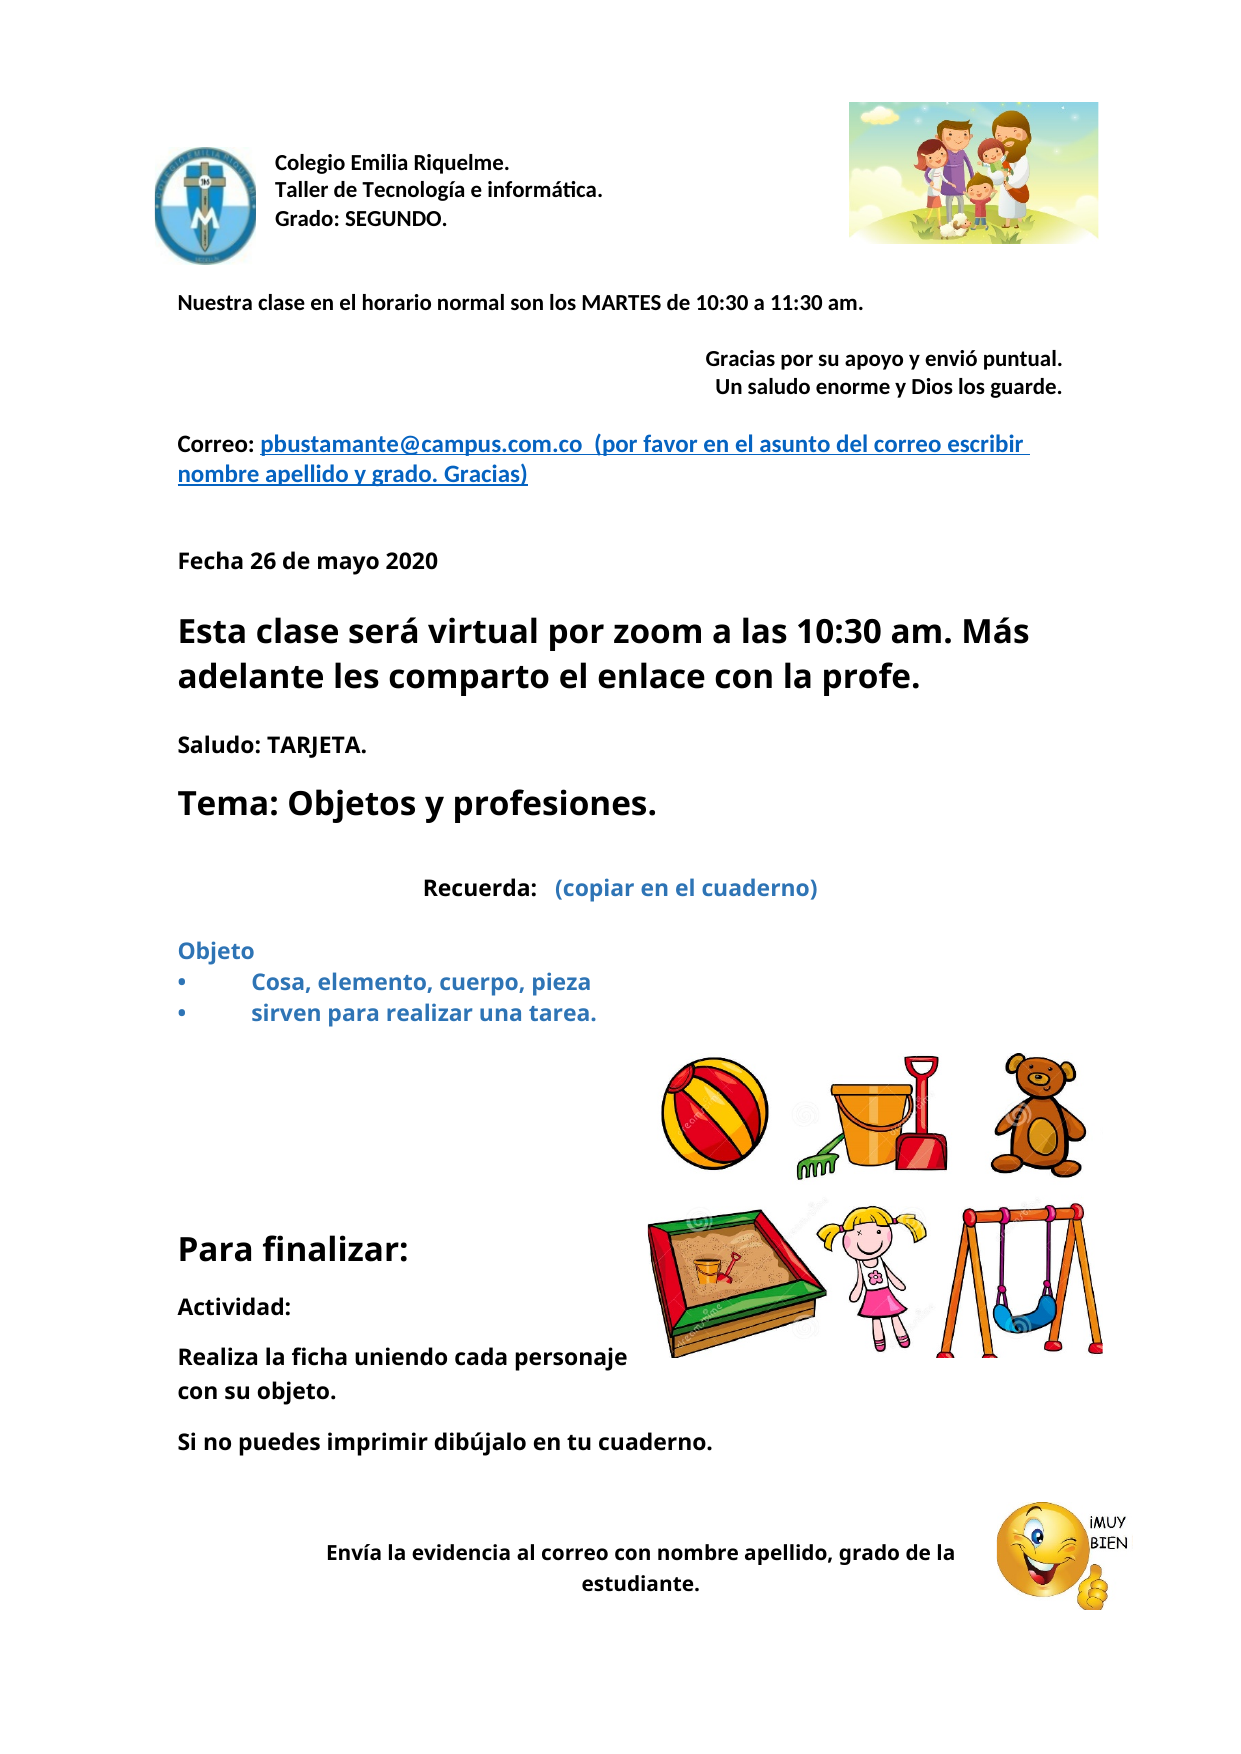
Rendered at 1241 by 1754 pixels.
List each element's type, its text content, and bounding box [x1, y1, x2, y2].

text Gracias por su apoyo y envió puntual. [177, 344, 1063, 372]
text Esta clase será virtual por zoom a las 10:30 am. Más adelante les comparto el enlace con la profe. [177, 607, 1063, 698]
list Envía la evidencia al correo con nombre apellido, grado de la estudiante. [303, 1505, 995, 1564]
text Nuestra clase en el horario normal son los MARTES de 10:30 a 11:30 am. [177, 288, 1063, 316]
text Colegio Emilia Riquelme. [255, 148, 1063, 176]
text Correo: pbustamante@campus.com.co (por favor en el asunto del correo escribir nombre apellido y grado. Gracias) [177, 428, 1063, 489]
text Actividad: [177, 1291, 1063, 1322]
text Fecha 26 de mayo 2020 [177, 545, 1063, 576]
text Un saludo enorme y Dios los guarde. [177, 372, 1063, 400]
picture [152, 147, 255, 263]
picture [849, 102, 1099, 244]
text Para finalizar: [177, 1225, 1063, 1271]
text Tema: Objetos y profesiones. [177, 780, 1063, 825]
text Grado: SEGUNDO. [255, 204, 1063, 232]
text Recuerda: (copiar en el cuaderno) [177, 872, 1063, 903]
text Objeto [177, 935, 1063, 966]
text Taller de Tecnología e informática. [255, 176, 1063, 204]
text • sirven para realizar una tarea. [177, 997, 1063, 1028]
text Si no puedes imprimir dibújalo en tu cuaderno. [177, 1392, 1063, 1423]
text Realiza la ficha uniendo cada personaje con su objeto. [177, 1341, 1063, 1373]
text Saludo: TARJETA. [177, 729, 1063, 761]
text • Cosa, elemento, cuerpo, pieza [177, 966, 1063, 997]
picture [995, 1468, 1133, 1575]
